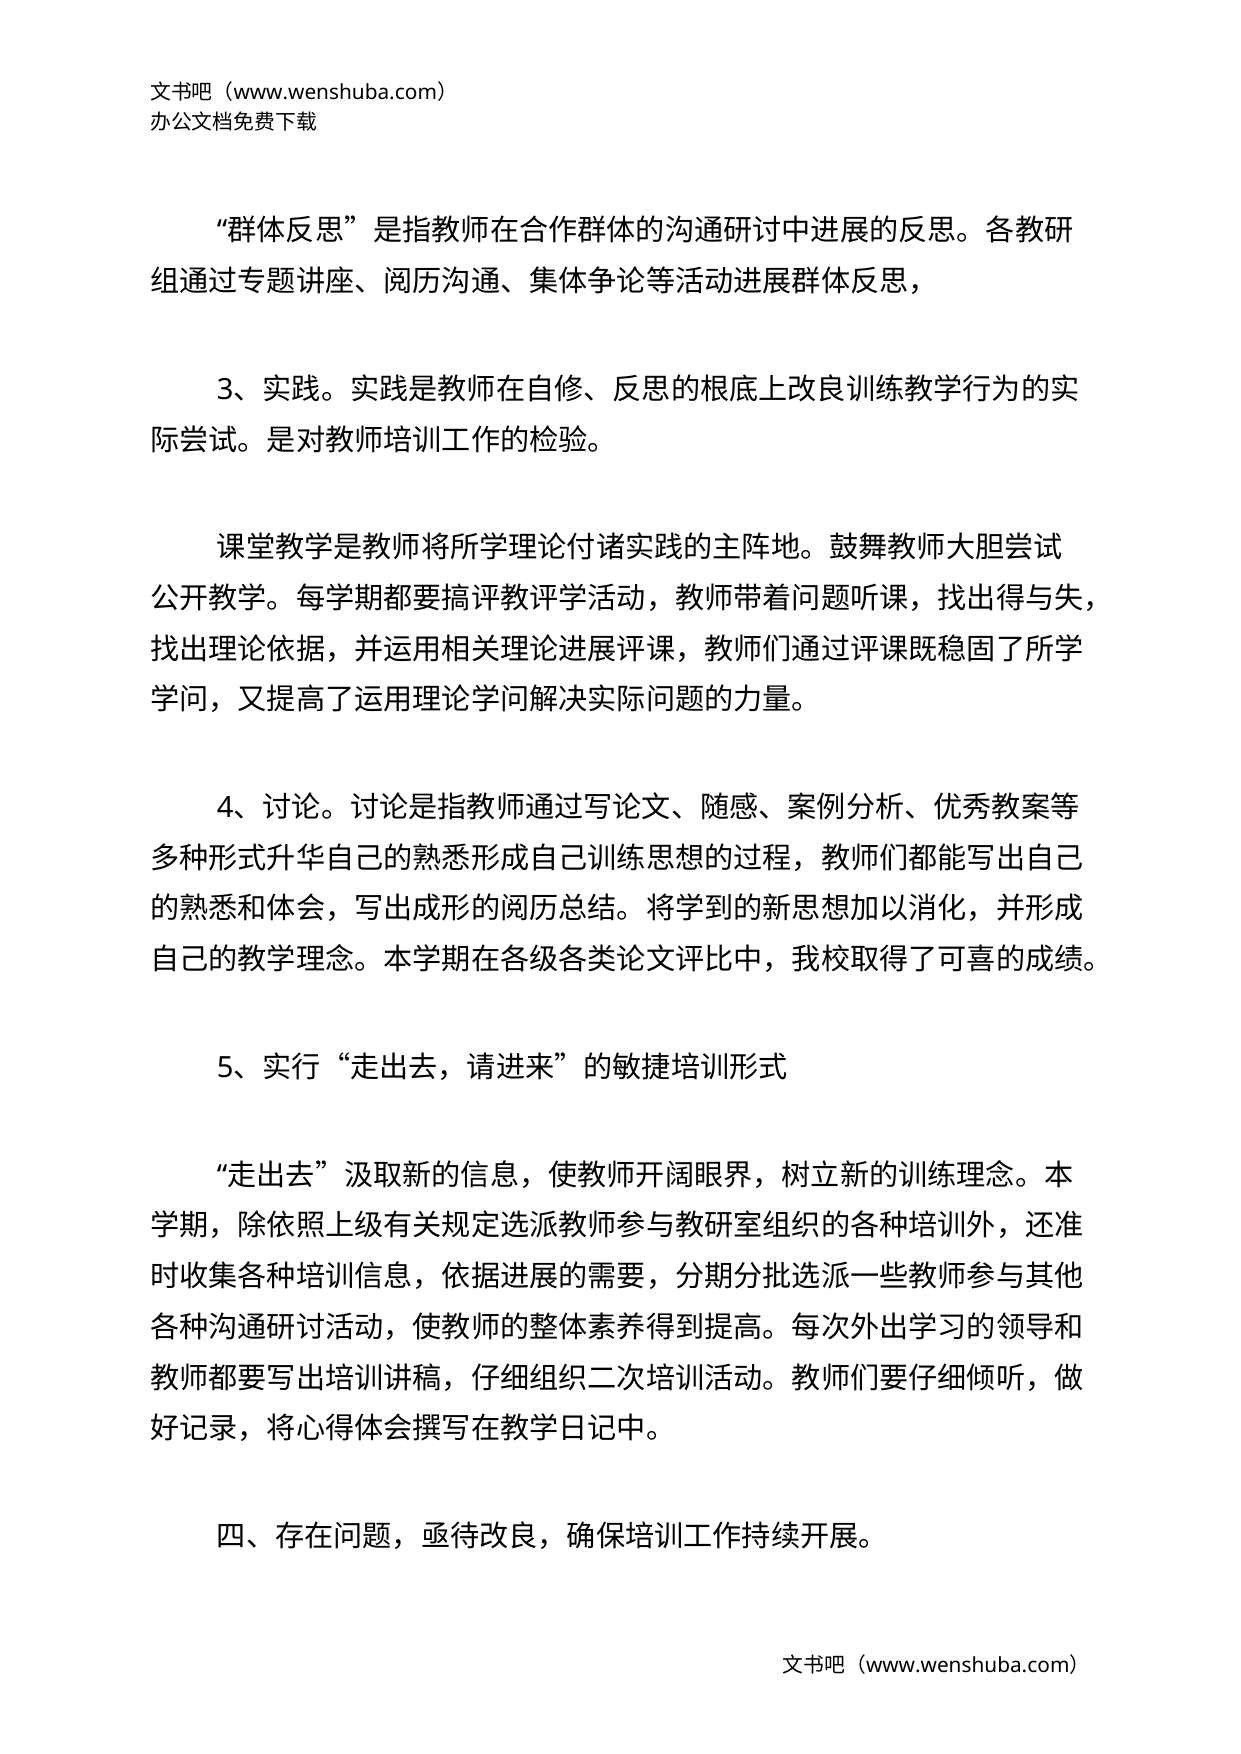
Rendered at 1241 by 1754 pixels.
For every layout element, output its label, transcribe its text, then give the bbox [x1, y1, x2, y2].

text 四、存在问题，亟待改良，确保培训工作持续开展。 [150, 1512, 1090, 1555]
text “走出去”汲取新的信息，使教师开阔眼界，树立新的训练理念。本学期，除依照上级有关规定选派教师参与教研室组织的各种培训外，还准时收集各种培训信息，依据进展的需要，分期分批选派一些教师参与其他各种沟通研讨活动，使教师的整体素养得到提高。每次外出学习的领导和教师都要写出培训讲稿，仔细组织二次培训活动。教师们要仔细倾听，做好记录，将心得体会撰写在教学日记中。 [150, 1151, 1090, 1447]
text 课堂教学是教师将所学理论付诸实践的主阵地。鼓舞教师大胆尝试公开教学。每学期都要搞评教评学活动，教师带着问题听课，找出得与失，找出理论依据，并运用相关理论进展评课，教师们通过评课既稳固了所学学问，又提高了运用理论学问解决实际问题的力量。 [150, 524, 1090, 718]
text 3、实践。实践是教师在自修、反思的根底上改良训练教学行为的实际尝试。是对教师培训工作的检验。 [150, 365, 1090, 458]
text 5、实行“走出去，请进来”的敏捷培训形式 [150, 1043, 1090, 1086]
text “群体反思”是指教师在合作群体的沟通研讨中进展的反思。各教研组通过专题讲座、阅历沟通、集体争论等活动进展群体反思， [150, 207, 1090, 300]
text 4、讨论。讨论是指教师通过写论文、随感、案例分析、优秀教案等多种形式升华自己的熟悉形成自己训练思想的过程，教师们都能写出自己的熟悉和体会，写出成形的阅历总结。将学到的新思想加以消化，并形成自己的教学理念。本学期在各级各类论文评比中，我校取得了可喜的成绩。 [150, 783, 1090, 978]
